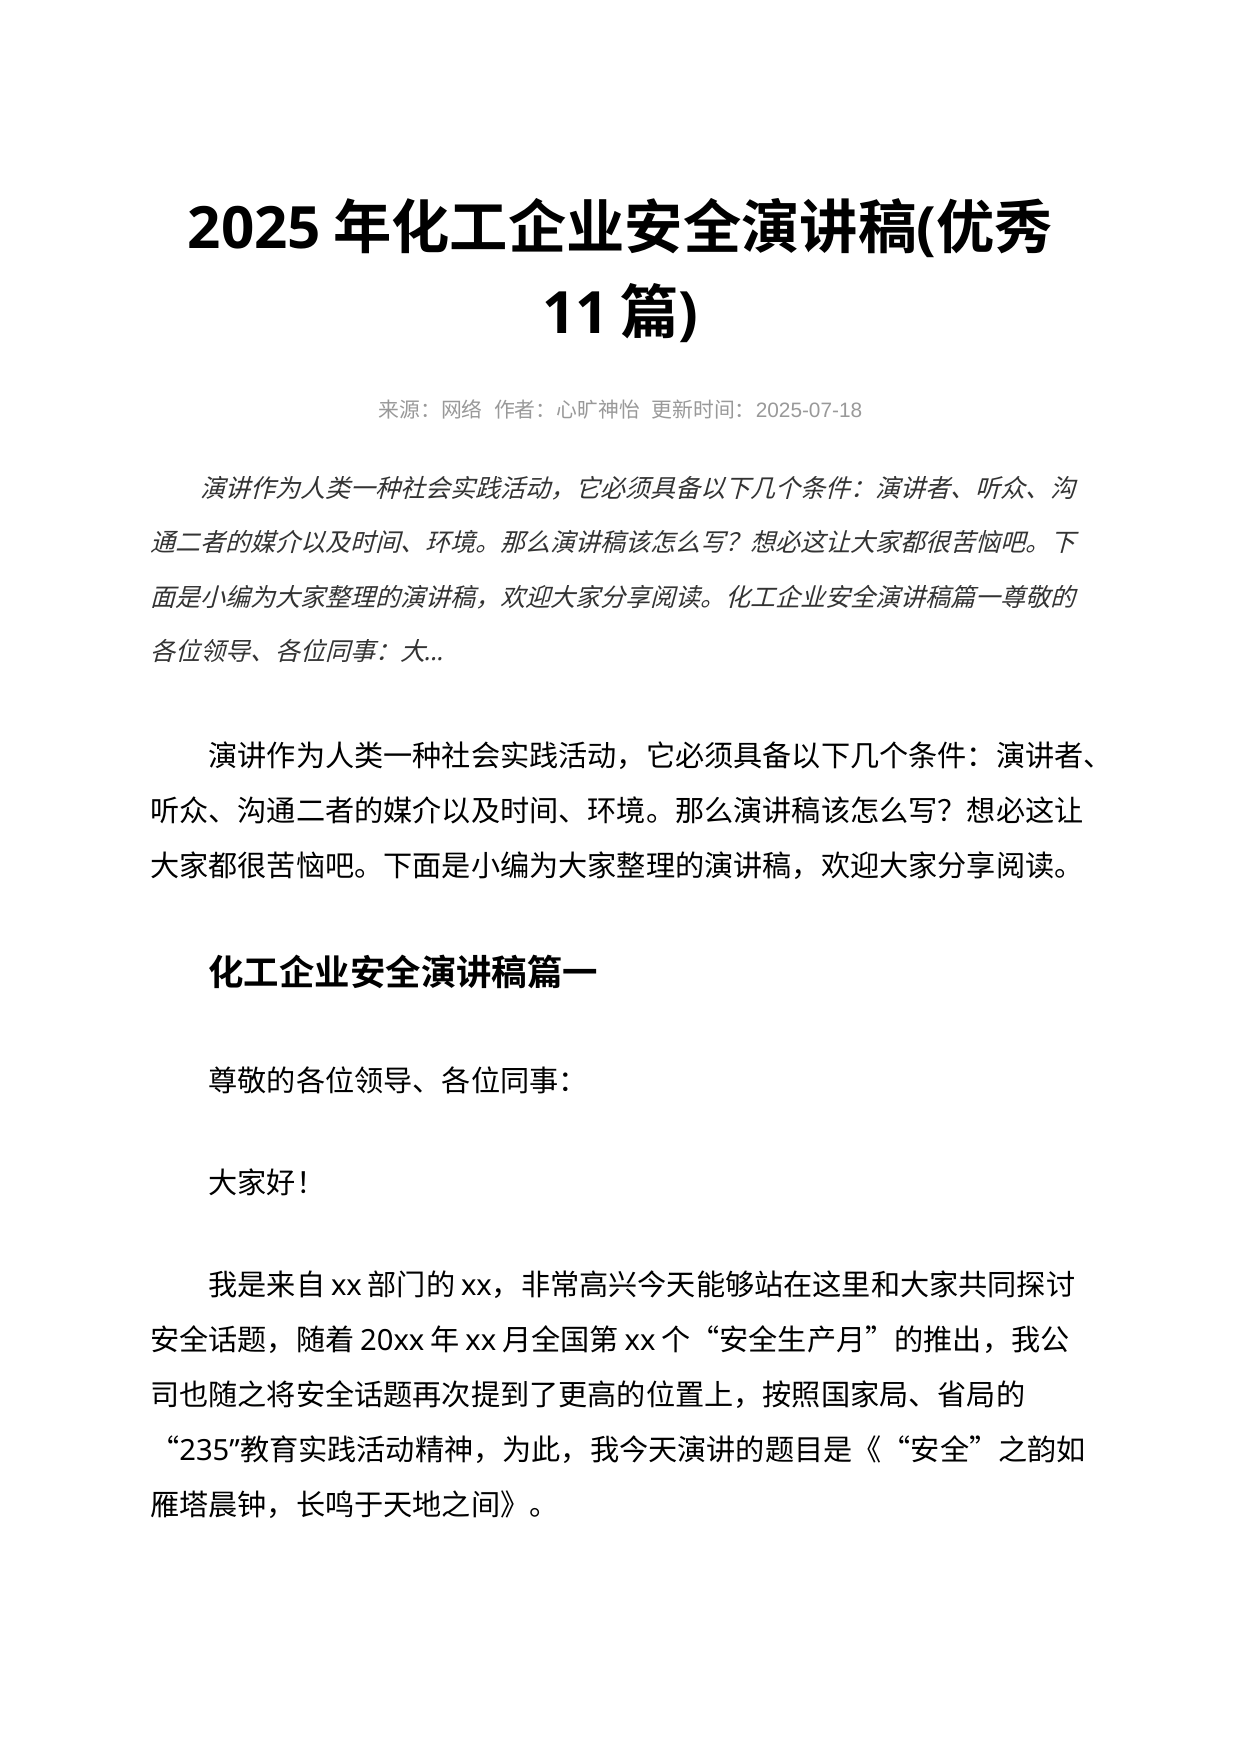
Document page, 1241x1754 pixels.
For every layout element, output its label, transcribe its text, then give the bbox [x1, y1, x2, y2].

subtitle 2025年化工企业安全演讲稿(优秀11篇) [150, 181, 1090, 351]
text 尊敬的各位领导、各位同事： [150, 1058, 1090, 1100]
text 大家好！ [150, 1160, 1090, 1202]
text 演讲作为人类一种社会实践活动，它必须具备以下几个条件：演讲者、听众、沟通二者的媒介以及时间、环境。那么演讲稿该怎么写？想必这让大家都很苦恼吧。下面是小编为大家整理的演讲稿，欢迎大家分享阅读。 [150, 733, 1090, 885]
text 演讲作为人类一种社会实践活动，它必须具备以下几个条件：演讲者、听众、沟通二者的媒介以及时间、环境。那么演讲稿该怎么写？想必这让大家都很苦恼吧。下面是小编为大家整理的演讲稿，欢迎大家分享阅读。化工企业安全演讲稿篇一尊敬的各位领导、各位同事：大... [150, 468, 1090, 668]
text 来源：网络 作者：心旷神怡 更新时间：2025-07-18 [150, 398, 1090, 422]
text 化工企业安全演讲稿篇一 [150, 944, 1090, 996]
text 我是来自xx部门的xx，非常高兴今天能够站在这里和大家共同探讨安全话题，随着20xx年xx月全国第xx个“安全生产月”的推出，我公司也随之将安全话题再次提到了更高的位置上，按照国家局、省局的“235”教育实践活动精神，为此，我今天演讲的题目是《“安全”之韵如雁塔晨钟，长鸣于天地之间》。 [150, 1261, 1090, 1524]
